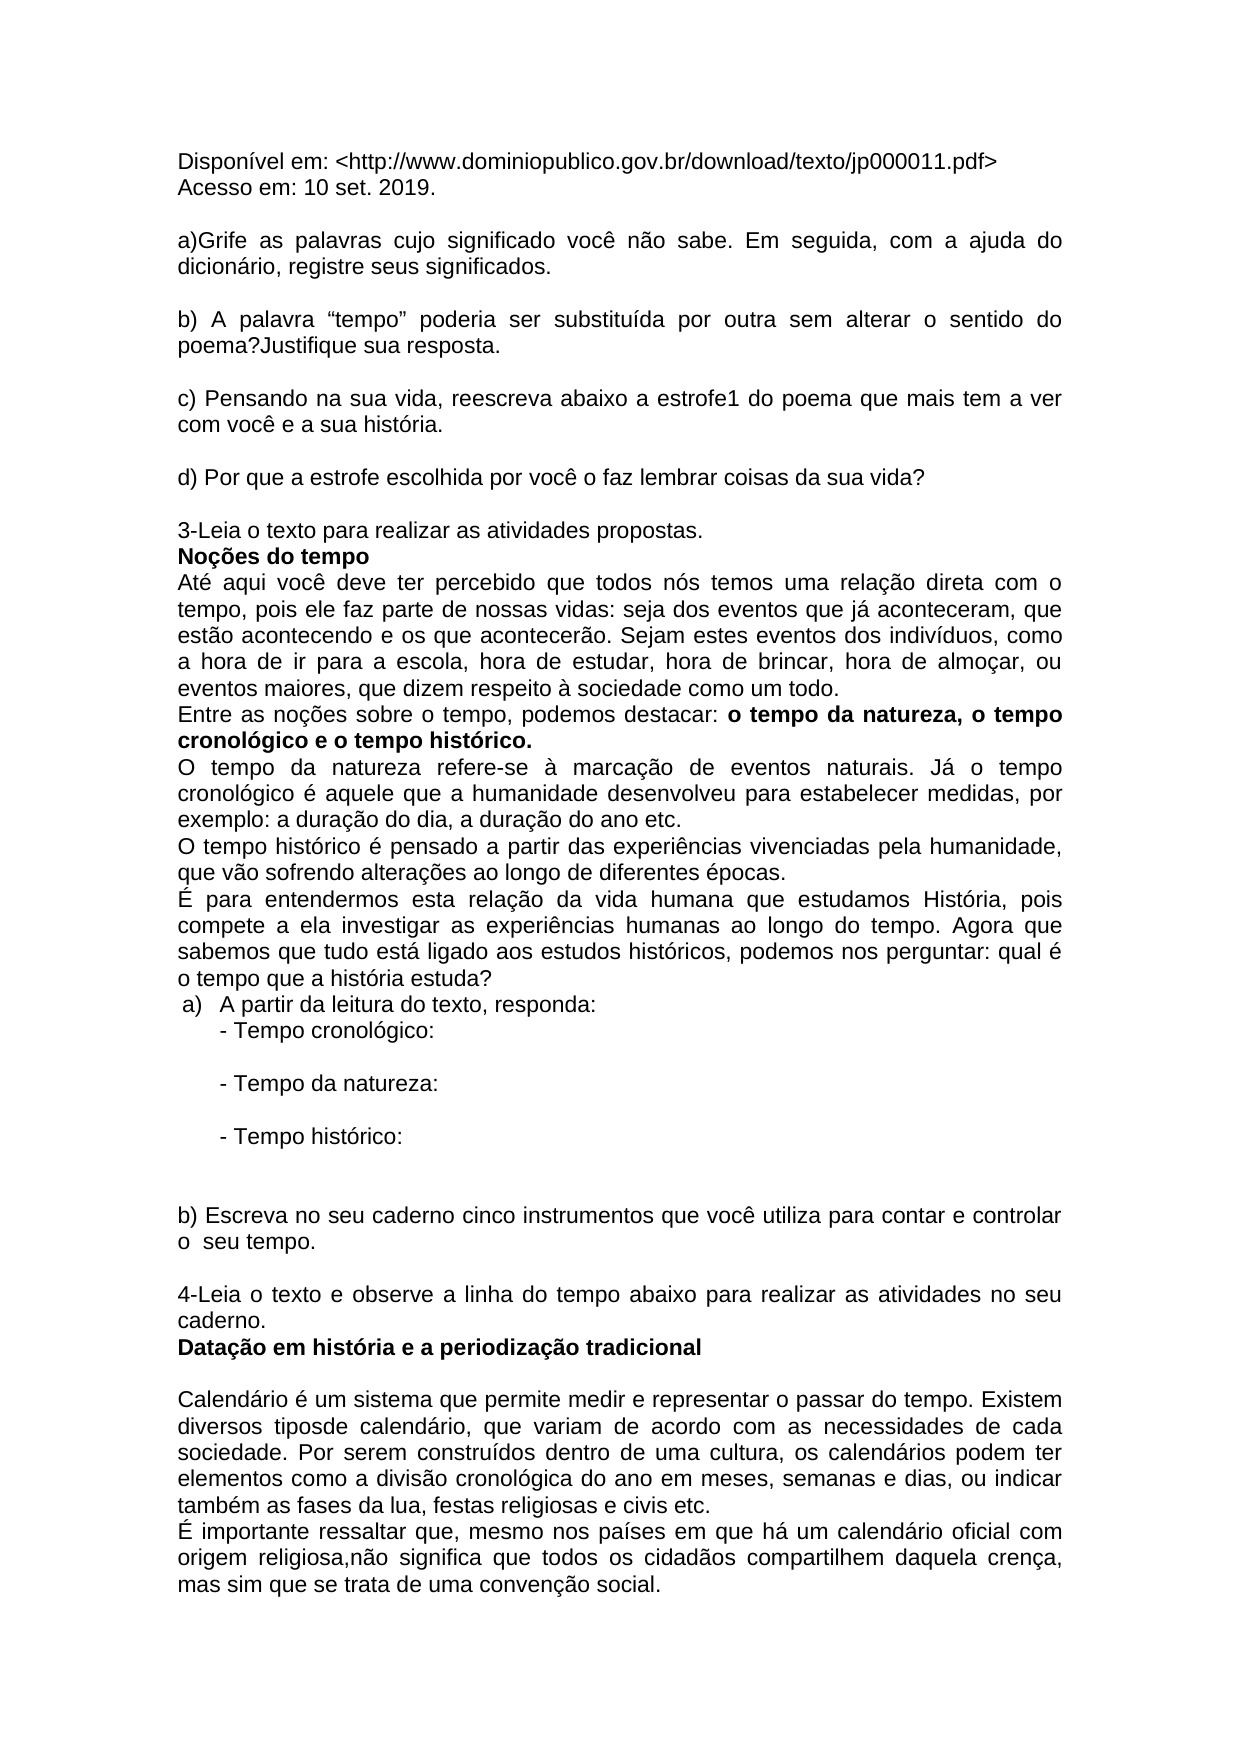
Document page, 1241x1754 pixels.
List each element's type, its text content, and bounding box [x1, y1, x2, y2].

text Até aqui você deve ter percebido que todos nós temos uma relação direta com o tempo, pois ele faz parte de nossas vidas: seja dos eventos que já aconteceram, que estão acontecendo e os que acontecerão. Sejam estes eventos dos indivíduos, como a hora de ir para a escola, hora de estudar, hora de brincar, hora de almoçar, ou eventos maiores, que dizem respeito à sociedade como um todo. [177, 569, 1063, 701]
text Disponível em: <http://www.dominiopublico.gov.br/download/texto/jp000011.pdf> [177, 148, 1063, 174]
text O tempo histórico é pensado a partir das experiências vivenciadas pela humanidade, que vão sofrendo alterações ao longo de diferentes épocas. [177, 833, 1063, 886]
text Entre as noções sobre o tempo, podemos destacar: o tempo da natureza, o tempo cronológico e o tempo histórico. [177, 701, 1063, 754]
text b) Escreva no seu caderno cinco instrumentos que você utiliza para contar e controlar o seu tempo. [177, 1202, 1063, 1254]
text Noções do tempo [177, 543, 1063, 569]
text É importante ressaltar que, mesmo nos países em que há um calendário oficial com origem religiosa,não significa que todos os cidadãos compartilhem daquela crença, mas sim que se trata de uma convenção social. [177, 1518, 1063, 1597]
text - Tempo histórico: [219, 1123, 1063, 1149]
text - Tempo cronológico: [219, 1017, 1063, 1044]
text b) A palavra “tempo” poderia ser substituída por outra sem alterar o sentido do poema?Justifique sua resposta. [177, 306, 1063, 358]
text - Tempo da natureza: [219, 1070, 1063, 1096]
text Calendário é um sistema que permite medir e representar o passar do tempo. Existem diversos tiposde calendário, que variam de acordo com as necessidades de cada sociedade. Por serem construídos dentro de uma cultura, os calendários podem ter elementos como a divisão cronológica do ano em meses, semanas e dias, ou indicar também as fases da lua, festas religiosas e civis etc. [177, 1386, 1063, 1518]
text O tempo da natureza refere-se à marcação de eventos naturais. Já o tempo cronológico é aquele que a humanidade desenvolveu para estabelecer medidas, por exemplo: a duração do dia, a duração do ano etc. [177, 754, 1063, 833]
text Acesso em: 10 set. 2019. [177, 174, 1063, 200]
text Datação em história e a periodização tradicional [177, 1333, 1063, 1360]
text 4-Leia o texto e observe a linha do tempo abaixo para realizar as atividades no seu caderno. [177, 1281, 1063, 1333]
text d) Por que a estrofe escolhida por você o faz lembrar coisas da sua vida? [177, 464, 1063, 490]
text a)Grife as palavras cujo significado você não sabe. Em seguida, com a ajuda do dicionário, registre seus significados. [177, 227, 1063, 279]
list A partir da leitura do texto, responda: [182, 991, 1063, 1017]
text É para entendermos esta relação da vida humana que estudamos História, pois compete a ela investigar as experiências humanas ao longo do tempo. Agora que sabemos que tudo está ligado aos estudos históricos, podemos nos perguntar: qual é o tempo que a história estuda? [177, 886, 1063, 991]
text c) Pensando na sua vida, reescreva abaixo a estrofe1 do poema que mais tem a ver com você e a sua história. [177, 385, 1063, 437]
text 3-Leia o texto para realizar as atividades propostas. [177, 517, 1063, 543]
